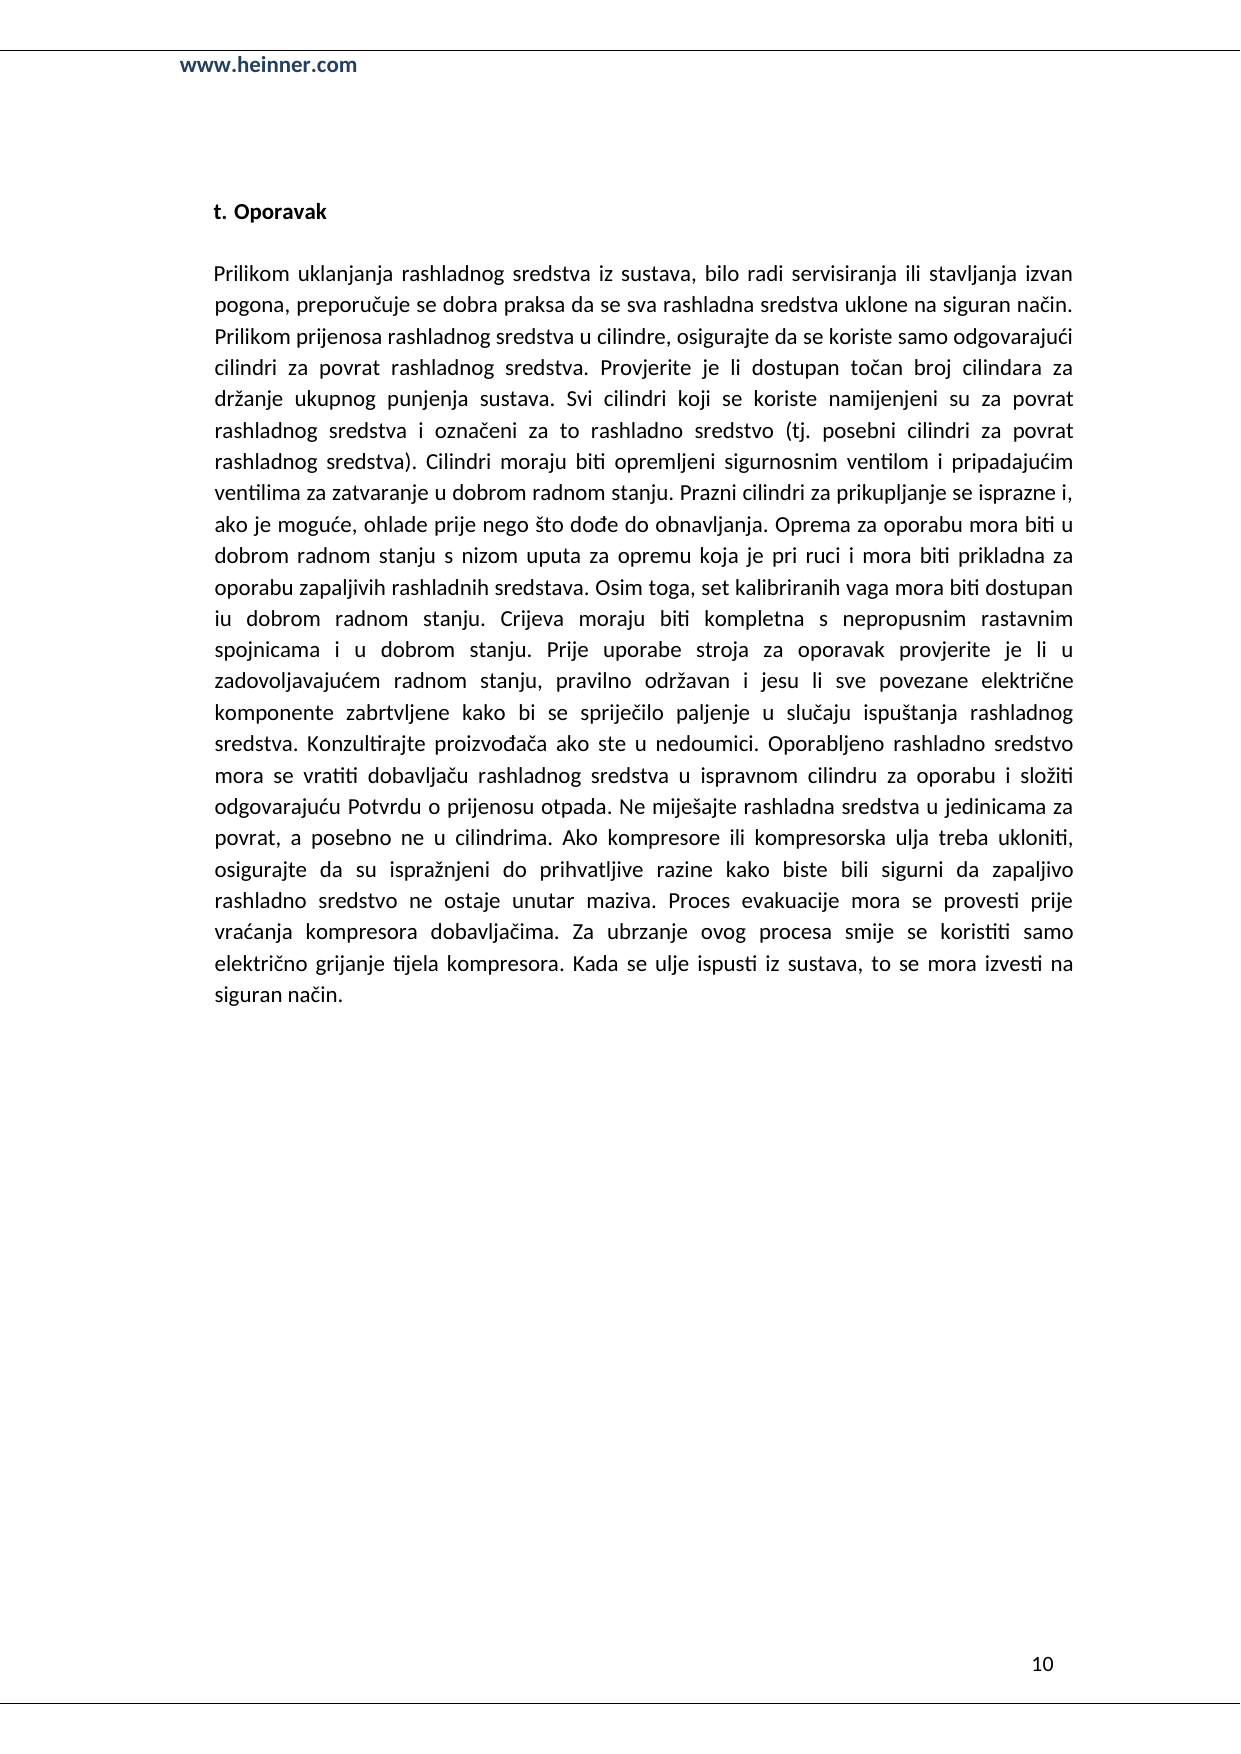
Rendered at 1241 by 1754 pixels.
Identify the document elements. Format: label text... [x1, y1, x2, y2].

list Oporavak [213, 197, 1078, 225]
text Prilikom uklanjanja rashladnog sredstva iz sustava, bilo radi servisiranja ili stavljanja izvan pogona, preporučuje se dobra praksa da se sva rashladna sredstva uklone na siguran način. Prilikom prijenosa rashladnog sredstva u cilindre, osigurajte da se koriste samo odgovarajući cilindri za povrat rashladnog sredstva. Provjerite je li dostupan točan broj cilindara za držanje ukupnog punjenja sustava. Svi cilindri koji se koriste namijenjeni su za povrat rashladnog sredstva i označeni za to rashladno sredstvo (tj. posebni cilindri za povrat rashladnog sredstva). Cilindri moraju biti opremljeni sigurnosnim ventilom i pripadajućim ventilima za zatvaranje u dobrom radnom stanju. Prazni cilindri za prikupljanje se isprazne i, ako je moguće, ohlade prije nego što dođe do obnavljanja. Oprema za oporabu mora biti u dobrom radnom stanju s nizom uputa za opremu koja je pri ruci i mora biti prikladna za oporabu zapaljivih rashladnih sredstava. Osim toga, set kalibriranih vaga mora biti dostupan iu dobrom radnom stanju. Crijeva moraju biti kompletna s nepropusnim rastavnim spojnicama i u dobrom stanju. Prije uporabe stroja za oporavak provjerite je li u zadovoljavajućem radnom stanju, pravilno održavan i jesu li sve povezane električne komponente zabrtvljene kako bi se spriječilo paljenje u slučaju ispuštanja rashladnog sredstva. Konzultirajte proizvođača ako ste u nedoumici. Oporabljeno rashladno sredstvo mora se vratiti dobavljaču rashladnog sredstva u ispravnom cilindru za oporabu i složiti odgovarajuću Potvrdu o prijenosu otpada. Ne miješajte rashladna sredstva u jedinicama za povrat, a posebno ne u cilindrima. Ako kompresore ili kompresorska ulja treba ukloniti, osigurajte da su ispražnjeni do prihvatljive razine kako biste bili sigurni da zapaljivo rashladno sredstvo ne ostaje unutar maziva. Proces evakuacije mora se provesti prije vraćanja kompresora dobavljačima. Za ubrzanje ovog procesa smije se koristiti samo električno grijanje tijela kompresora. Kada se ulje ispusti iz sustava, to se mora izvesti na siguran način. [213, 259, 1075, 1008]
